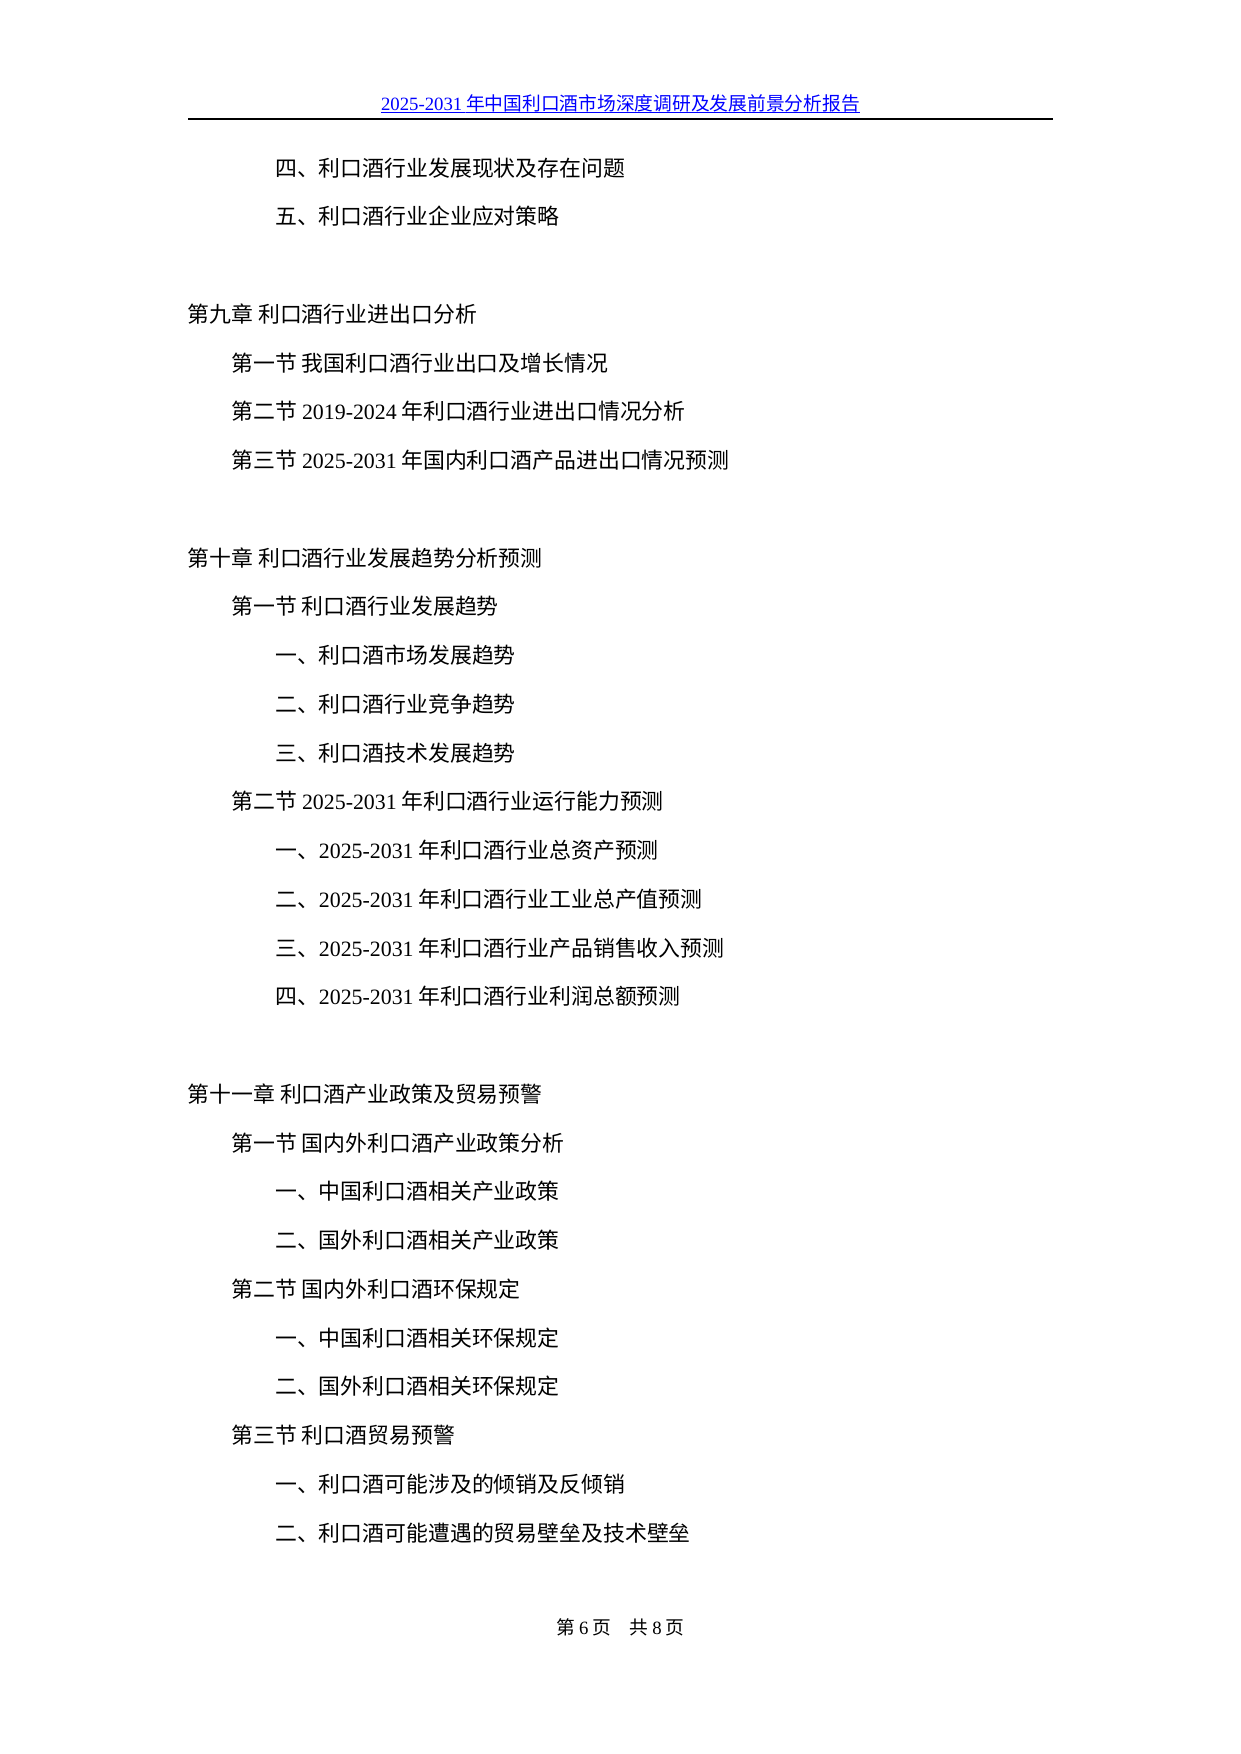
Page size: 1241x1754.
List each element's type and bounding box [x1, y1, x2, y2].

text [187, 150, 1053, 1548]
